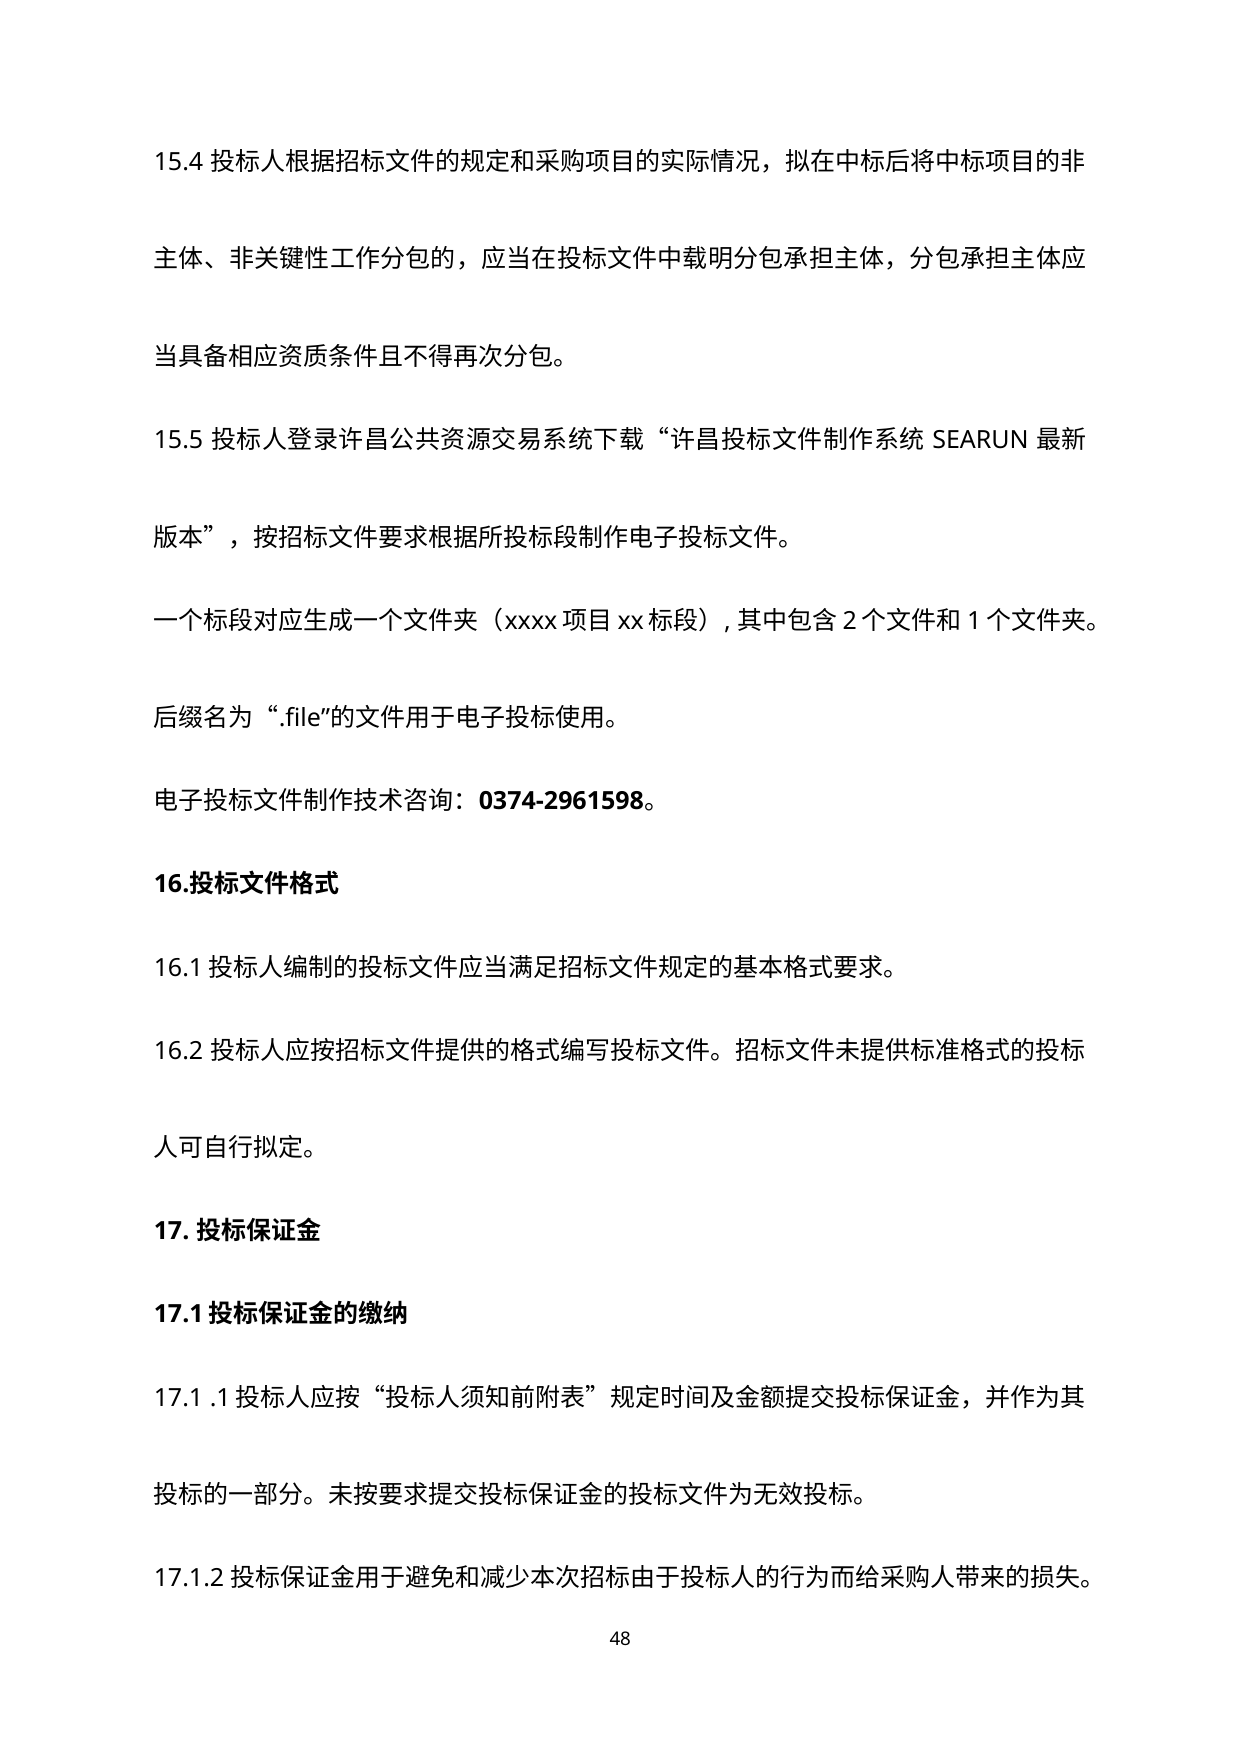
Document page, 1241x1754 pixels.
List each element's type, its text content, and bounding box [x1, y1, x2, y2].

text 16.1投标人编制的投标文件应当满足招标文件规定的基本格式要求。 [153, 933, 1087, 998]
text 16.2 投标人应按招标文件提供的格式编写投标文件。招标文件未提供标准格式的投标人可自行拟定。 [153, 1016, 1087, 1178]
text 一个标段对应生成一个文件夹（xxxx项目xx标段）, 其中包含2个文件和1个文件夹。后缀名为“.file”的文件用于电子投标使用。 [153, 586, 1087, 748]
text 16.投标文件格式 [153, 849, 1087, 914]
text 17. 投标保证金 [153, 1196, 1087, 1261]
text 17.1投标保证金的缴纳 [153, 1279, 1087, 1344]
text 15.5 投标人登录许昌公共资源交易系统下载“许昌投标文件制作系统SEARUN 最新版本”，按招标文件要求根据所投标段制作电子投标文件。 [153, 405, 1087, 568]
text 电子投标文件制作技术咨询：0374-2961598。 [153, 766, 1087, 831]
text 17.1.2 投标保证金用于避免和减少本次招标由于投标人的行为而给采购人带来的损失。 [153, 1543, 1087, 1608]
text 15.4 投标人根据招标文件的规定和采购项目的实际情况，拟在中标后将中标项目的非主体、非关键性工作分包的，应当在投标文件中载明分包承担主体，分包承担主体应当具备相应资质条件且不得再次分包。 [153, 127, 1087, 387]
text 17.1 .1投标人应按“投标人须知前附表”规定时间及金额提交投标保证金，并作为其投标的一部分。未按要求提交投标保证金的投标文件为无效投标。 [153, 1363, 1087, 1525]
